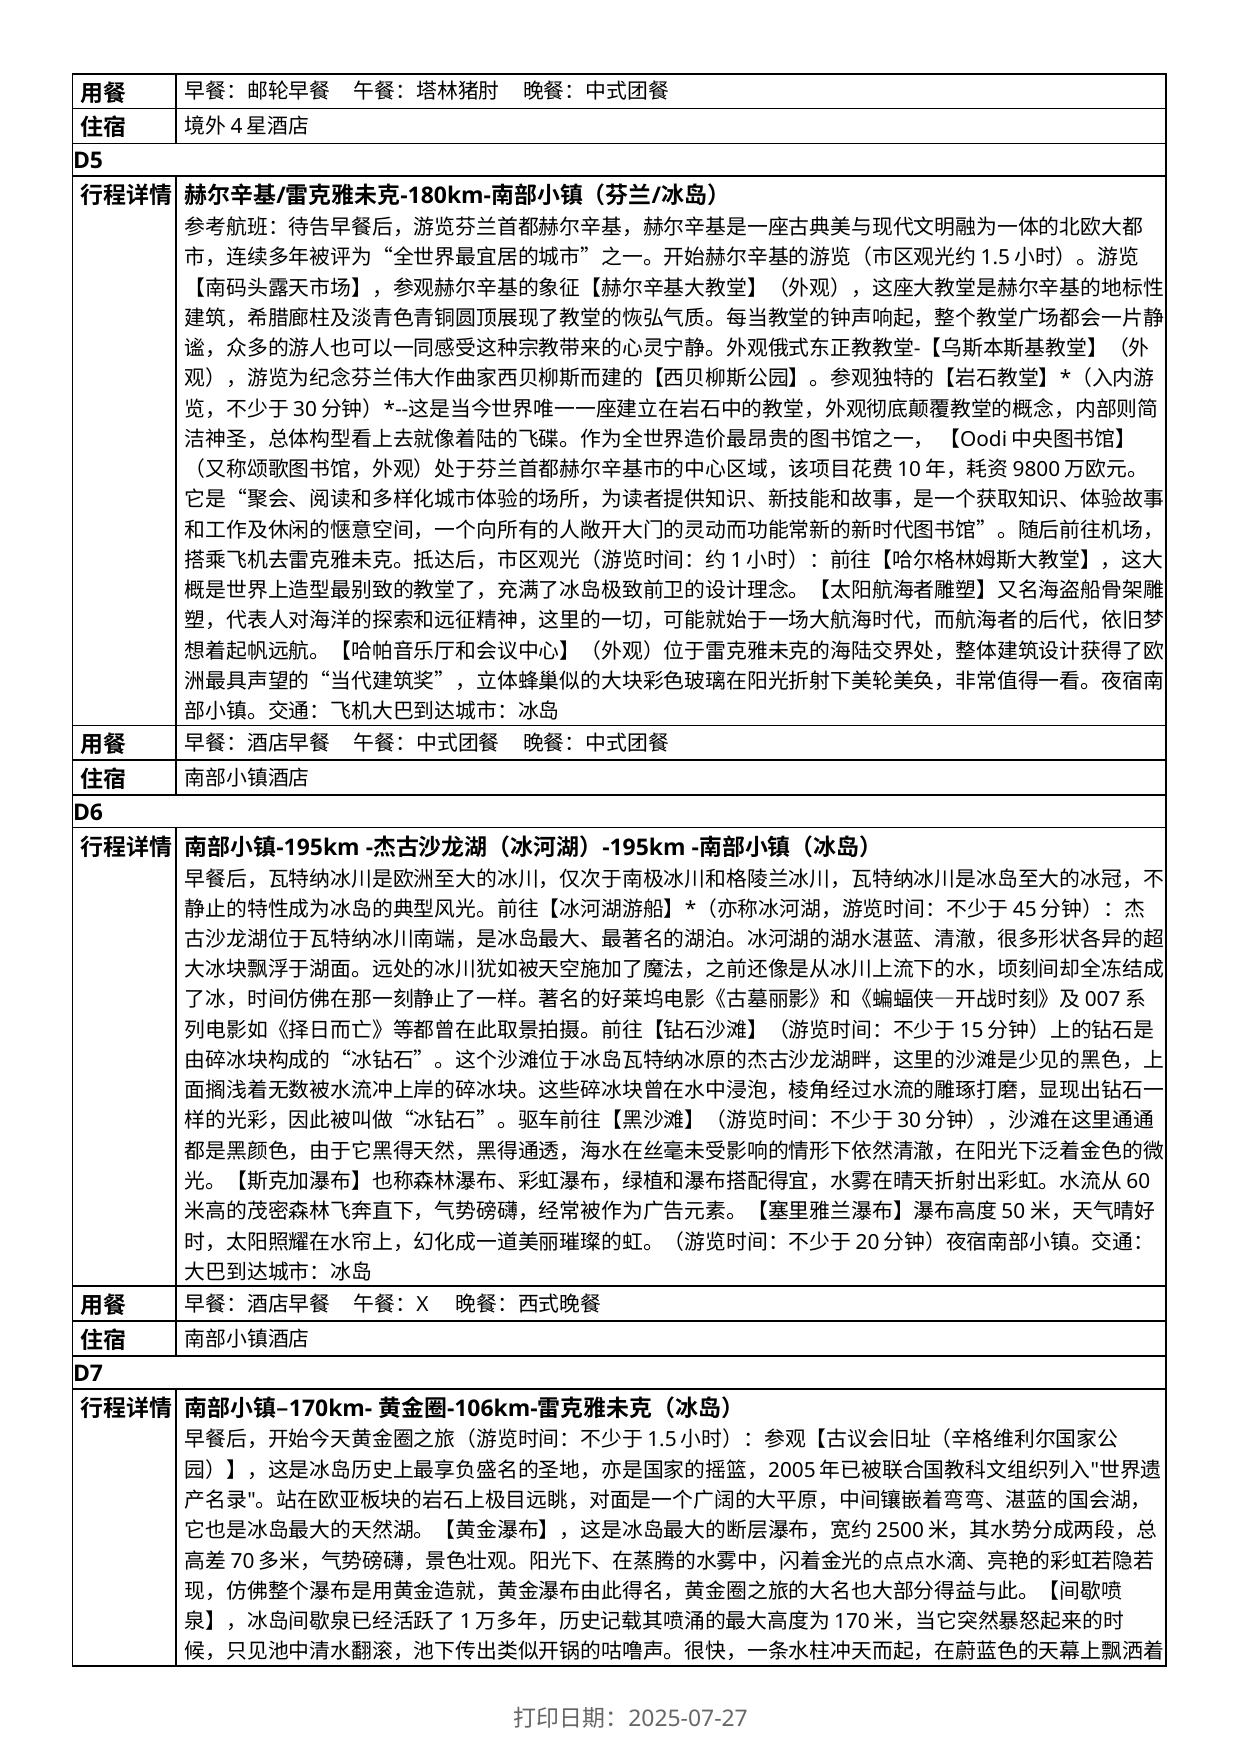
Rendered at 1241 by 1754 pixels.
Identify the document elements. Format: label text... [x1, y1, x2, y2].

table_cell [177, 1390, 1165, 1665]
table_cell 赫尔辛基/雷克雅未克-180km-南部小镇（芬兰/冰岛） 参考航班：待告 [177, 177, 1165, 724]
table_cell 南部小镇酒店 [177, 761, 1165, 794]
table_cell 南部小镇-195km -杰古沙龙湖（冰河湖）-195km -南部小镇（冰岛） 早餐后，瓦特纳冰川是欧洲至大的冰川，仅次于南极冰川和格陵兰冰川，瓦特纳冰川是冰岛至大的冰冠，不静止的特性成为冰岛的典型风光。前往【冰河湖游船】*（亦称冰河湖，游览时间：不少于45分钟）：杰古沙龙湖位于瓦特纳冰川南端，是冰岛最大、最著名的湖泊。冰河湖的湖水湛蓝、清澈，很多形状各异的超大冰块飘浮于湖面。远处的冰川犹如被天空施加了魔法，之前还像是从冰川上流下的水，顷刻间却全冻结成了冰，时间仿佛在那一刻静止了一样。著名的好莱坞电影《古墓丽影》和《蝙蝠侠—开战时刻》及007 系列电影如《择日而亡》等都曾在此取景拍摄。前往【钻石沙滩】（游览时间：不少于15分钟）上的钻石是由碎冰块构成的“冰钻石”。这个沙滩位于冰岛瓦特纳冰原的杰古沙龙湖畔，这里的沙滩是少见的黑色，上面搁浅着无数被水流冲上岸的碎冰块。这些碎冰块曾在水中浸泡，棱角经过水流的雕琢打磨，显现出钻石一样的光彩，因此被叫做“冰钻石”。驱车前往【黑沙滩】（游览时间：不少于30分钟），沙滩在这里通通都是黑颜色，由于它黑得天然，黑得通透，海水在丝毫未受影响的情形下依然清澈，在阳光下泛着金色的微光。【斯克加瀑布】也称森林瀑布、彩虹瀑布，绿植和瀑布搭配得宜，水雾在晴天折射出彩虹。水流从60 米高的茂密森林飞奔直下，气势磅礴，经常被作为广告元素。【塞里雅兰瀑布】瀑布高度50 米，天气晴好时，太阳照耀在水帘上，幻化成一道美丽璀璨的虹。（游览时间：不少于20分钟） [177, 828, 1165, 1285]
table_cell 用餐 [73, 726, 175, 759]
table_cell 行程详情 [73, 1390, 175, 1665]
table_cell D7 [73, 1357, 1165, 1388]
table_cell 住宿 [73, 761, 175, 794]
table_cell 行程详情 [73, 177, 175, 724]
table_cell 行程详情 [73, 828, 175, 1285]
table_cell D5 [73, 144, 1165, 175]
table_cell 早餐：邮轮早餐 午餐：塔林猪肘 晚餐：中式团餐 [177, 75, 1165, 108]
table_cell 南部小镇 [177, 1322, 1165, 1355]
table_cell 住宿 [73, 109, 175, 142]
table_cell D6 [73, 796, 1165, 827]
table_cell 住宿 [73, 1322, 175, 1355]
table_cell 早餐：酒店早餐 午餐：X 晚餐：西式晚餐 [177, 1287, 1165, 1320]
table_cell 用餐 [73, 75, 175, 108]
table_cell 用餐 [73, 1287, 175, 1320]
table_cell 早餐：酒店早餐 午餐：中式团餐 晚餐：中式团餐 [177, 726, 1165, 759]
table_cell 境外4星酒店 [177, 109, 1165, 142]
